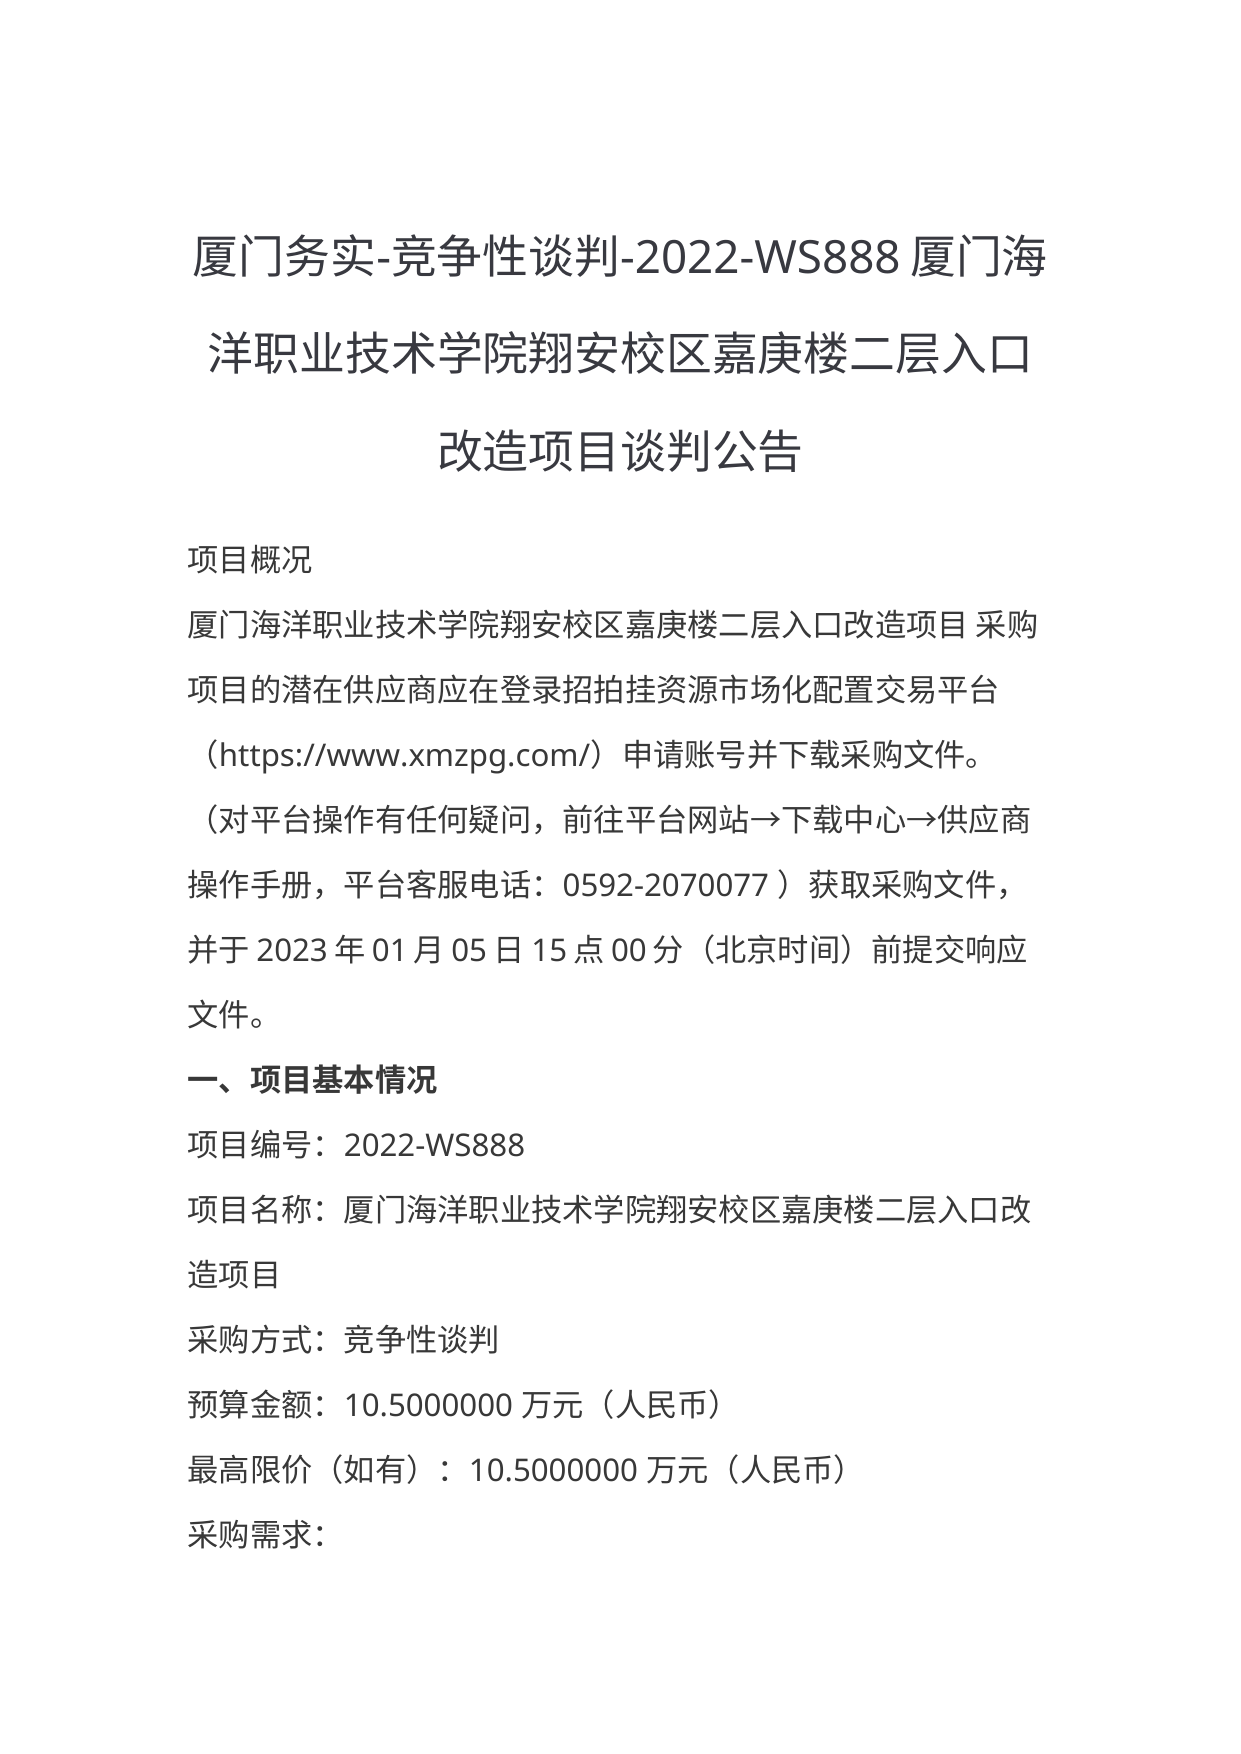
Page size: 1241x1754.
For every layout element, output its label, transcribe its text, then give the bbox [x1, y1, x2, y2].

text 厦门务实-竞争性谈判-2022-WS888厦门海洋职业技术学院翔安校区嘉庚楼二层入口改造项目谈判公告 [187, 204, 1053, 497]
text 最高限价（如有）：10.5000000 万元（人民币） [187, 1435, 1053, 1500]
text 采购需求： [187, 1500, 1053, 1565]
text 项目名称：厦门海洋职业技术学院翔安校区嘉庚楼二层入口改造项目 [187, 1175, 1053, 1305]
text 采购方式：竞争性谈判 [187, 1305, 1053, 1370]
text 项目编号：2022-WS888 [187, 1110, 1053, 1175]
text 预算金额：10.5000000 万元（人民币） [187, 1370, 1053, 1435]
text 厦门海洋职业技术学院翔安校区嘉庚楼二层入口改造项目 采购项目的潜在供应商应在登录招拍挂资源市场化配置交易平台（https://www.xmzpg.com/）申请账号并下载采购文件。（对平台操作有任何疑问，前往平台网站→下载中心→供应商操作手册，平台客服电话：0592-2070077 ）获取采购文件，并于2023年01月05日 15点00分（北京时间）前提交响应文件。 [187, 590, 1053, 1045]
text 一、项目基本情况 [187, 1045, 1053, 1110]
text 项目概况 [187, 525, 1053, 590]
